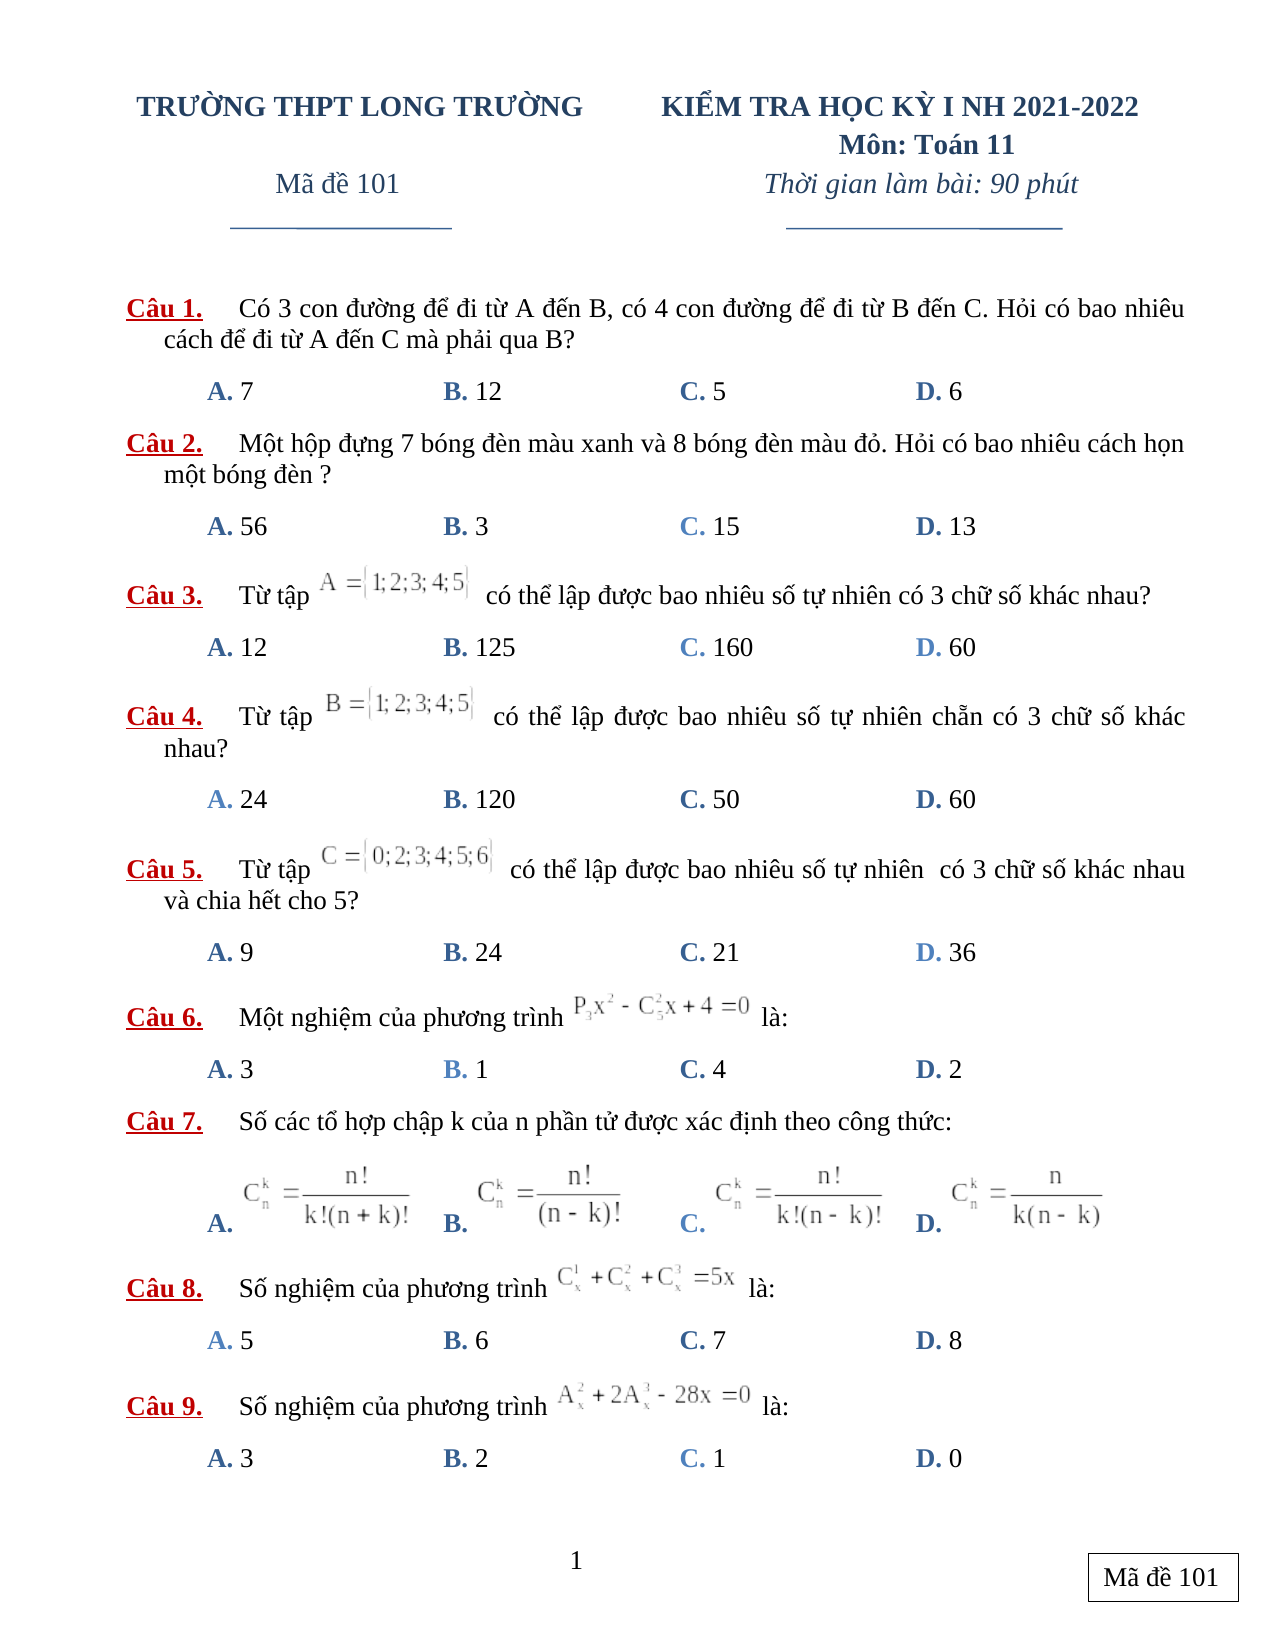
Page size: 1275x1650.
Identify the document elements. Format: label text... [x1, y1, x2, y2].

list Số nghiệm của phương trình là: [126, 1259, 1186, 1303]
text A. 3 B. 1 C. 4 D. 2 [89, 1053, 1186, 1084]
text Môn: Toán 11 [239, 127, 1186, 161]
list Từ tập có thể lập được bao nhiêu số tự nhiên chẵn có 3 chữ số khác nhau? [126, 683, 1186, 763]
text A. 3 B. 2 C. 1 D. 0 [89, 1442, 1186, 1473]
text A. 7 B. 12 C. 5 D. 6 [89, 375, 1186, 406]
list Số nghiệm của phương trình là: [126, 1376, 1186, 1421]
list Một nghiệm của phương trình là: [126, 988, 1186, 1032]
text A. 5 B. 6 C. 7 D. 8 [89, 1324, 1186, 1356]
text A. B. C. D. [89, 1157, 1186, 1238]
text A. 24 B. 120 C. 50 D. 60 [89, 784, 1186, 815]
text A. 12 B. 125 C. 160 D. 60 [89, 631, 1186, 662]
text TRƯỜNG THPT LONG TRƯỜNG KIỂM TRA HỌC KỲ I NH 2021-2022 [89, 89, 1186, 122]
text A. 9 B. 24 C. 21 D. 36 [89, 936, 1186, 967]
list Có 3 con đường để đi từ A đến B, có 4 con đường để đi từ B đến C. Hỏi có bao nhiêu cách để đi từ A đến C mà phải qua B? [126, 292, 1186, 354]
list Từ tập có thể lập được bao nhiêu số tự nhiên có 3 chữ số khác nhau? [126, 562, 1186, 611]
text Mã đề 101 Thời gian làm bài: 90 phút [164, 166, 1186, 199]
list Từ tập có thể lập được bao nhiêu số tự nhiên có 3 chữ số khác nhau và chia hết cho 5? [126, 836, 1186, 915]
list Một hộp đựng 7 bóng đèn màu xanh và 8 bóng đèn màu đỏ. Hỏi có bao nhiêu cách họn một bóng đèn ? [126, 427, 1186, 489]
text A. 56 B. 3 C. 15 D. 13 [89, 510, 1186, 541]
list Số các tổ hợp chập k của n phần tử được xác định theo công thức: [126, 1105, 1186, 1136]
